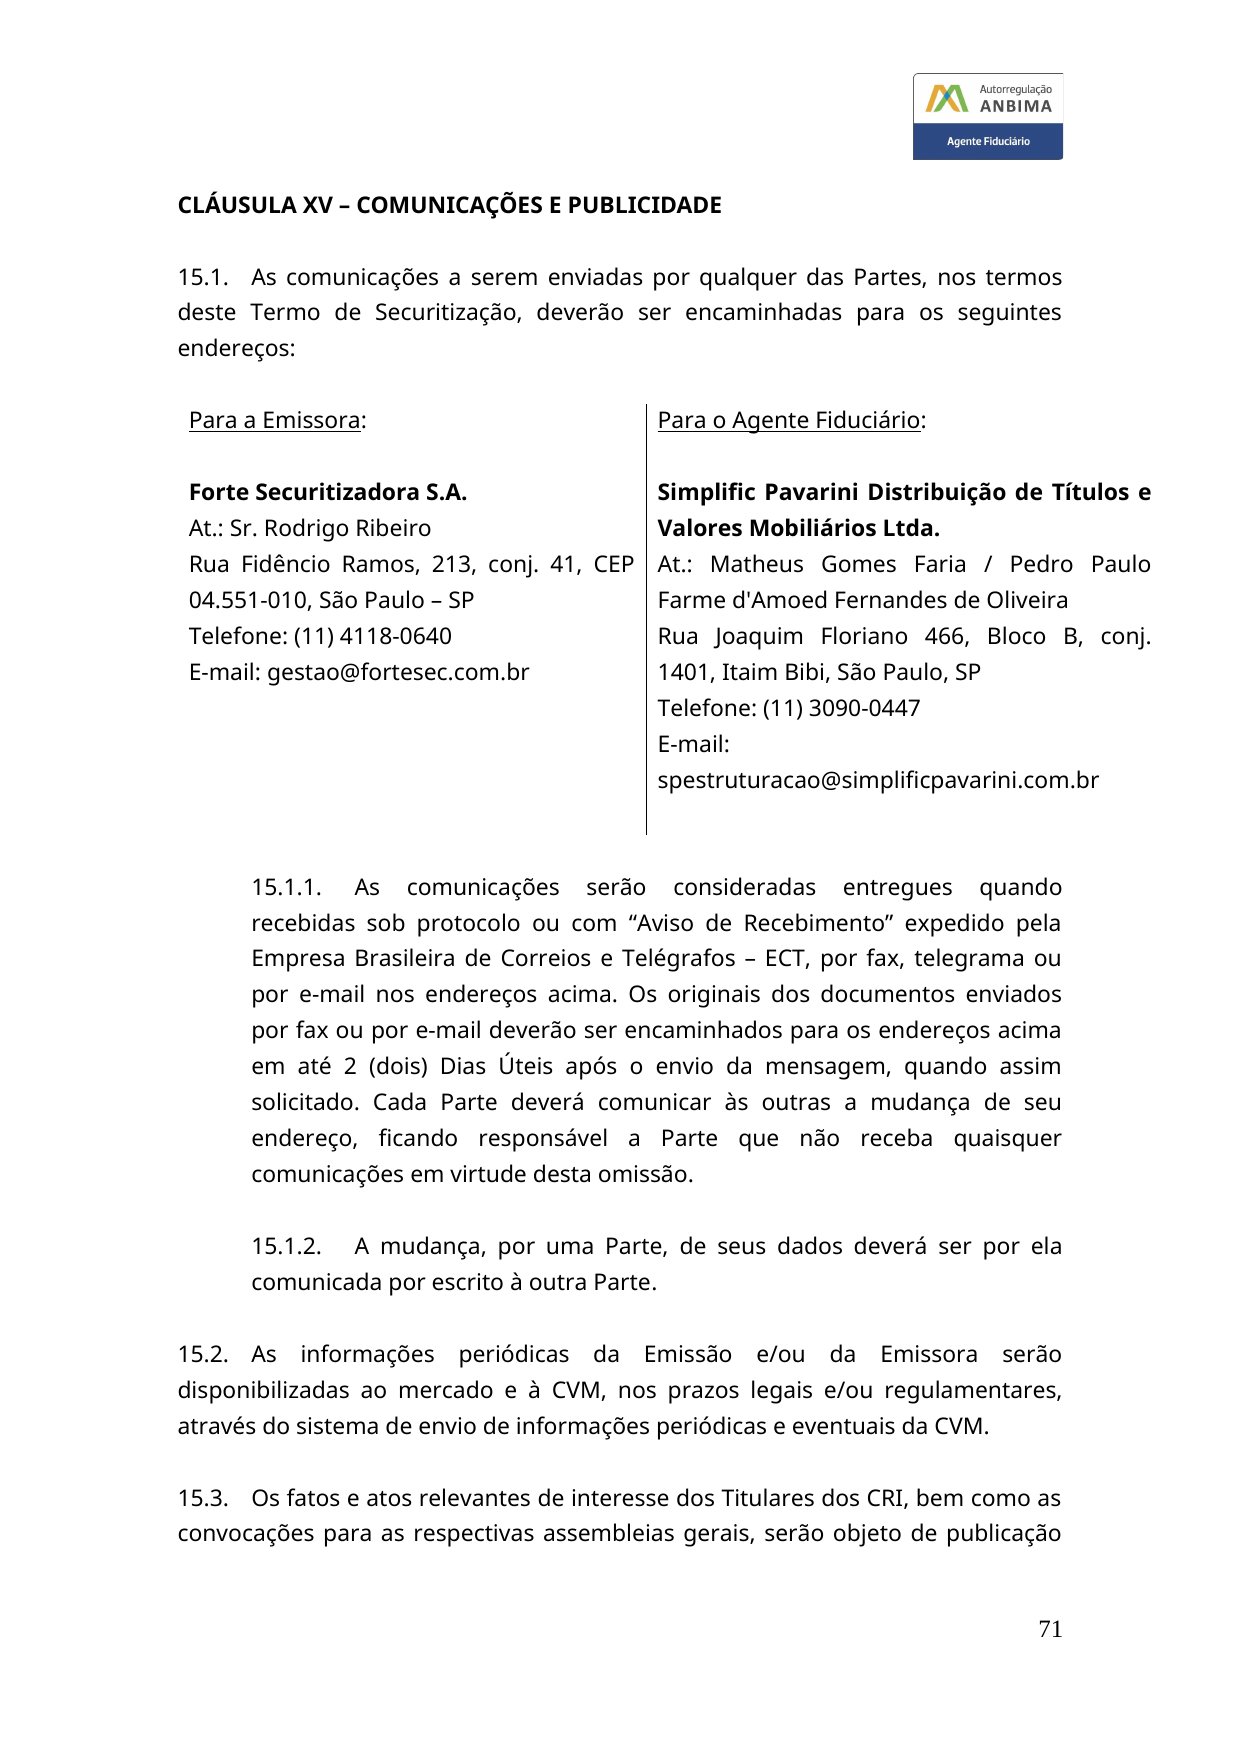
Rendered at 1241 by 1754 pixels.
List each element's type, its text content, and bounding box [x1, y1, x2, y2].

list As informações periódicas da Emissão e/ou da Emissora serão disponibilizadas ao mercado e à CVM, nos prazos legais e/ou regulamentares, através do sistema de envio de informações periódicas e eventuais da CVM. [177, 1338, 1063, 1441]
picture [913, 73, 1064, 160]
table_header Para o Agente Fiduciário: Simplific Pavarini Distribuição de Títulos e Valores Mobiliários Ltda. At.: Matheus Gomes Faria / Pedro Paulo Farme d'Amoed Fernandes de Oliveira Rua Joaquim Floriano 466, Bloco B, conj. 1401, Itaim Bibi, São Paulo, SP Telefone: (11) 3090-0447 E-mail: spestruturacao@simplificpavarini.com.br [647, 404, 1163, 834]
table_header Para a Emissora: Forte Securitizadora S.A. At.: Sr. Rodrigo Ribeiro Rua Fidêncio Ramos, 213, conj. 41, CEP 04.551-010, São Paulo – SP Telefone: (11) 4118-0640 E-mail: gestao@fortesec.com.br [177, 404, 646, 834]
list A mudança, por uma Parte, de seus dados deverá ser por ela comunicada por escrito à outra Parte. [251, 1230, 1063, 1297]
list As comunicações serão consideradas entregues quando recebidas sob protocolo ou com “Aviso de Recebimento” expedido pela Empresa Brasileira de Correios e Telégrafos – ECT, por fax, telegrama ou por e-mail nos endereços acima. Os originais dos documentos enviados por fax ou por e-mail deverão ser encaminhados para os endereços acima em até 2 (dois) Dias Úteis após o envio da mensagem, quando assim solicitado. Cada Parte deverá comunicar às outras a mudança de seu endereço, ficando responsável a Parte que não receba quaisquer comunicações em virtude desta omissão. [251, 871, 1063, 1189]
list As comunicações a serem enviadas por qualquer das Partes, nos termos deste Termo de Securitização, deverão ser encaminhadas para os seguintes endereços: [177, 260, 1063, 363]
subtitle CLÁUSULA XV – COMUNICAÇÕES E PUBLICIDADE [177, 188, 1063, 220]
